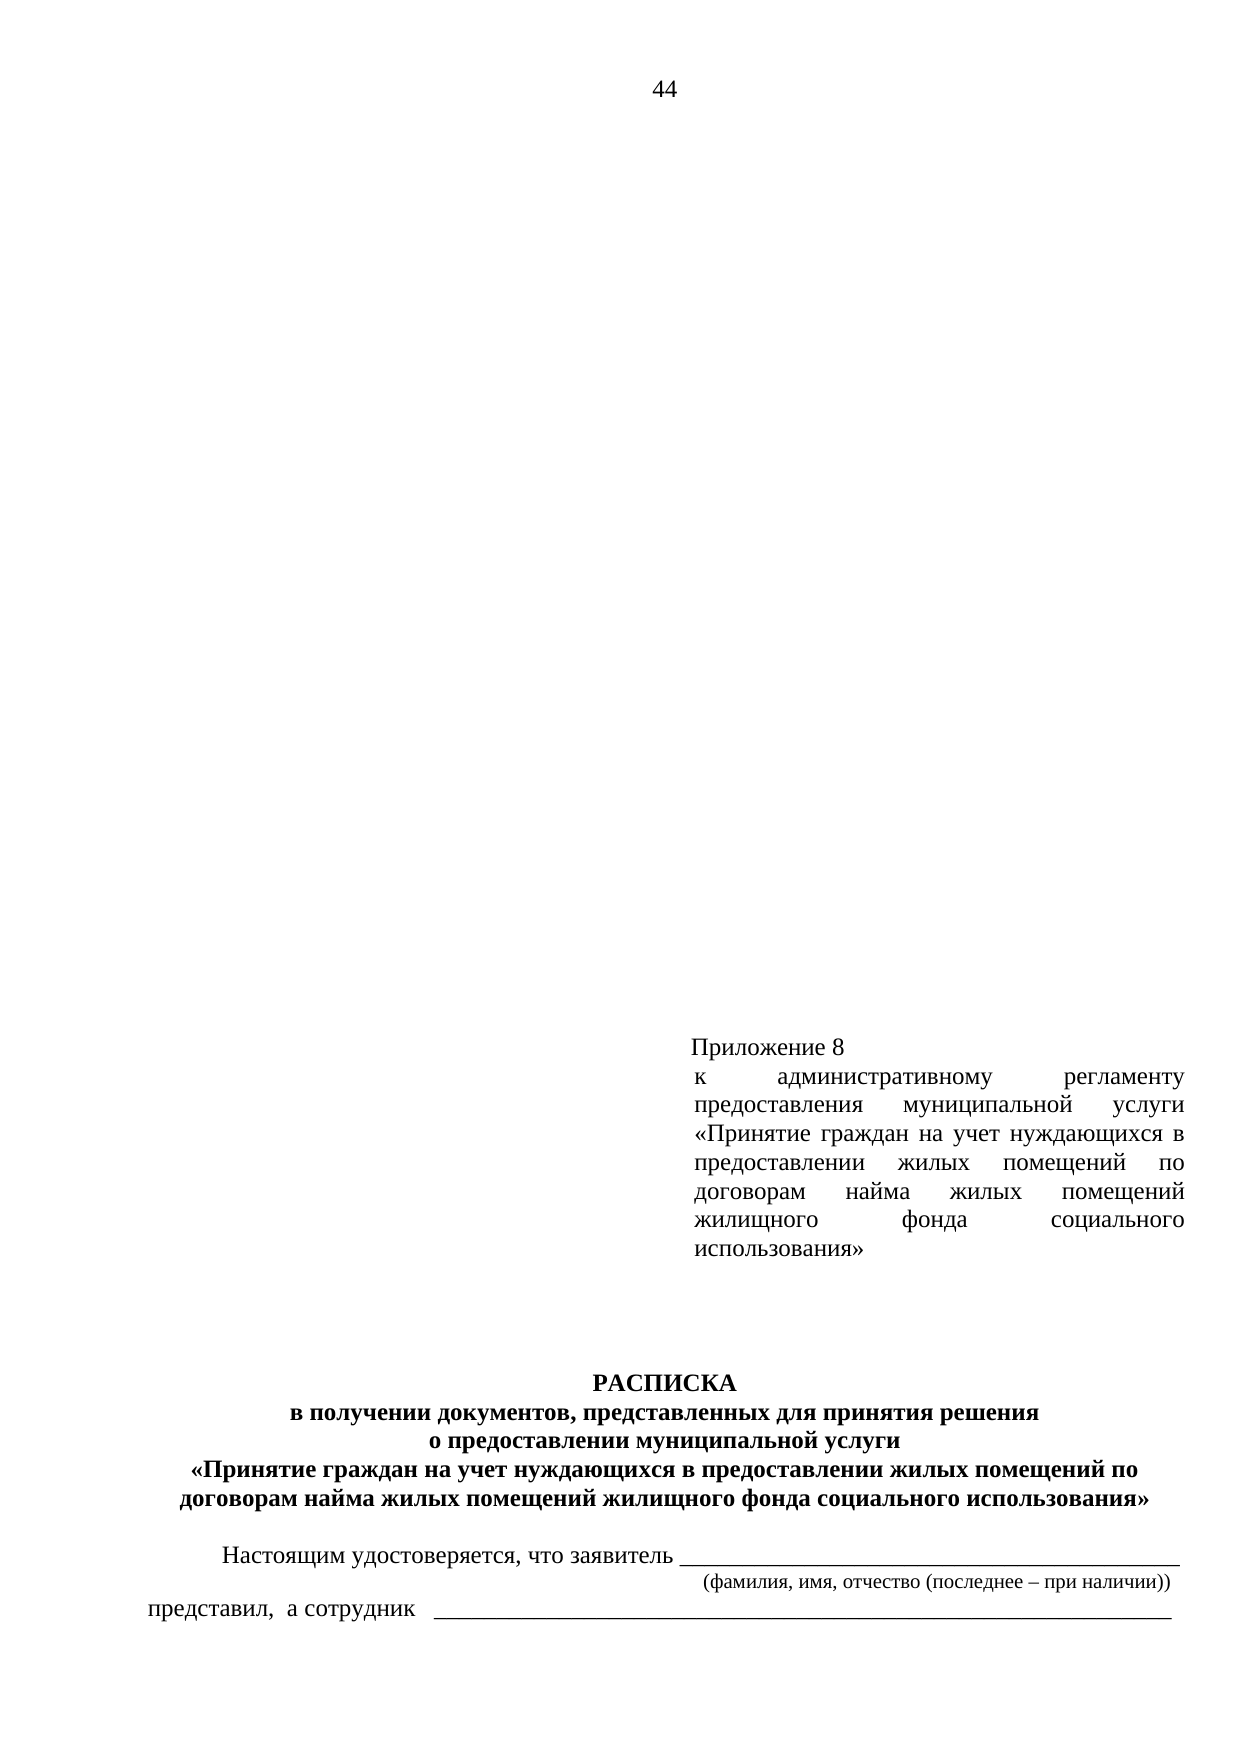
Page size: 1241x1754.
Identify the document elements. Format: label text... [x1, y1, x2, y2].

text представил, а сотрудник ___________________________________________________________ [148, 1593, 1181, 1622]
table_header Приложение 8 к административному регламенту предоставления муниципальной услуги «Принятие граждан на учет нуждающихся в предоставлении жилых помещений по договорам найма жилых помещений жилищного фонда социального использования» [679, 1032, 1196, 1262]
text о предоставлении муниципальной услуги [148, 1426, 1181, 1454]
text (фамилия, имя, отчество (последнее – при наличии)) [148, 1569, 1181, 1593]
text Настоящим удостоверяется, что заявитель ________________________________________ [148, 1541, 1181, 1569]
text РАСПИСКА [148, 1368, 1181, 1397]
text «Принятие граждан на учет нуждающихся в предоставлении жилых помещений по договорам найма жилых помещений жилищного фонда социального использования» [148, 1454, 1181, 1512]
text в получении документов, представленных для принятия решения [148, 1397, 1181, 1426]
